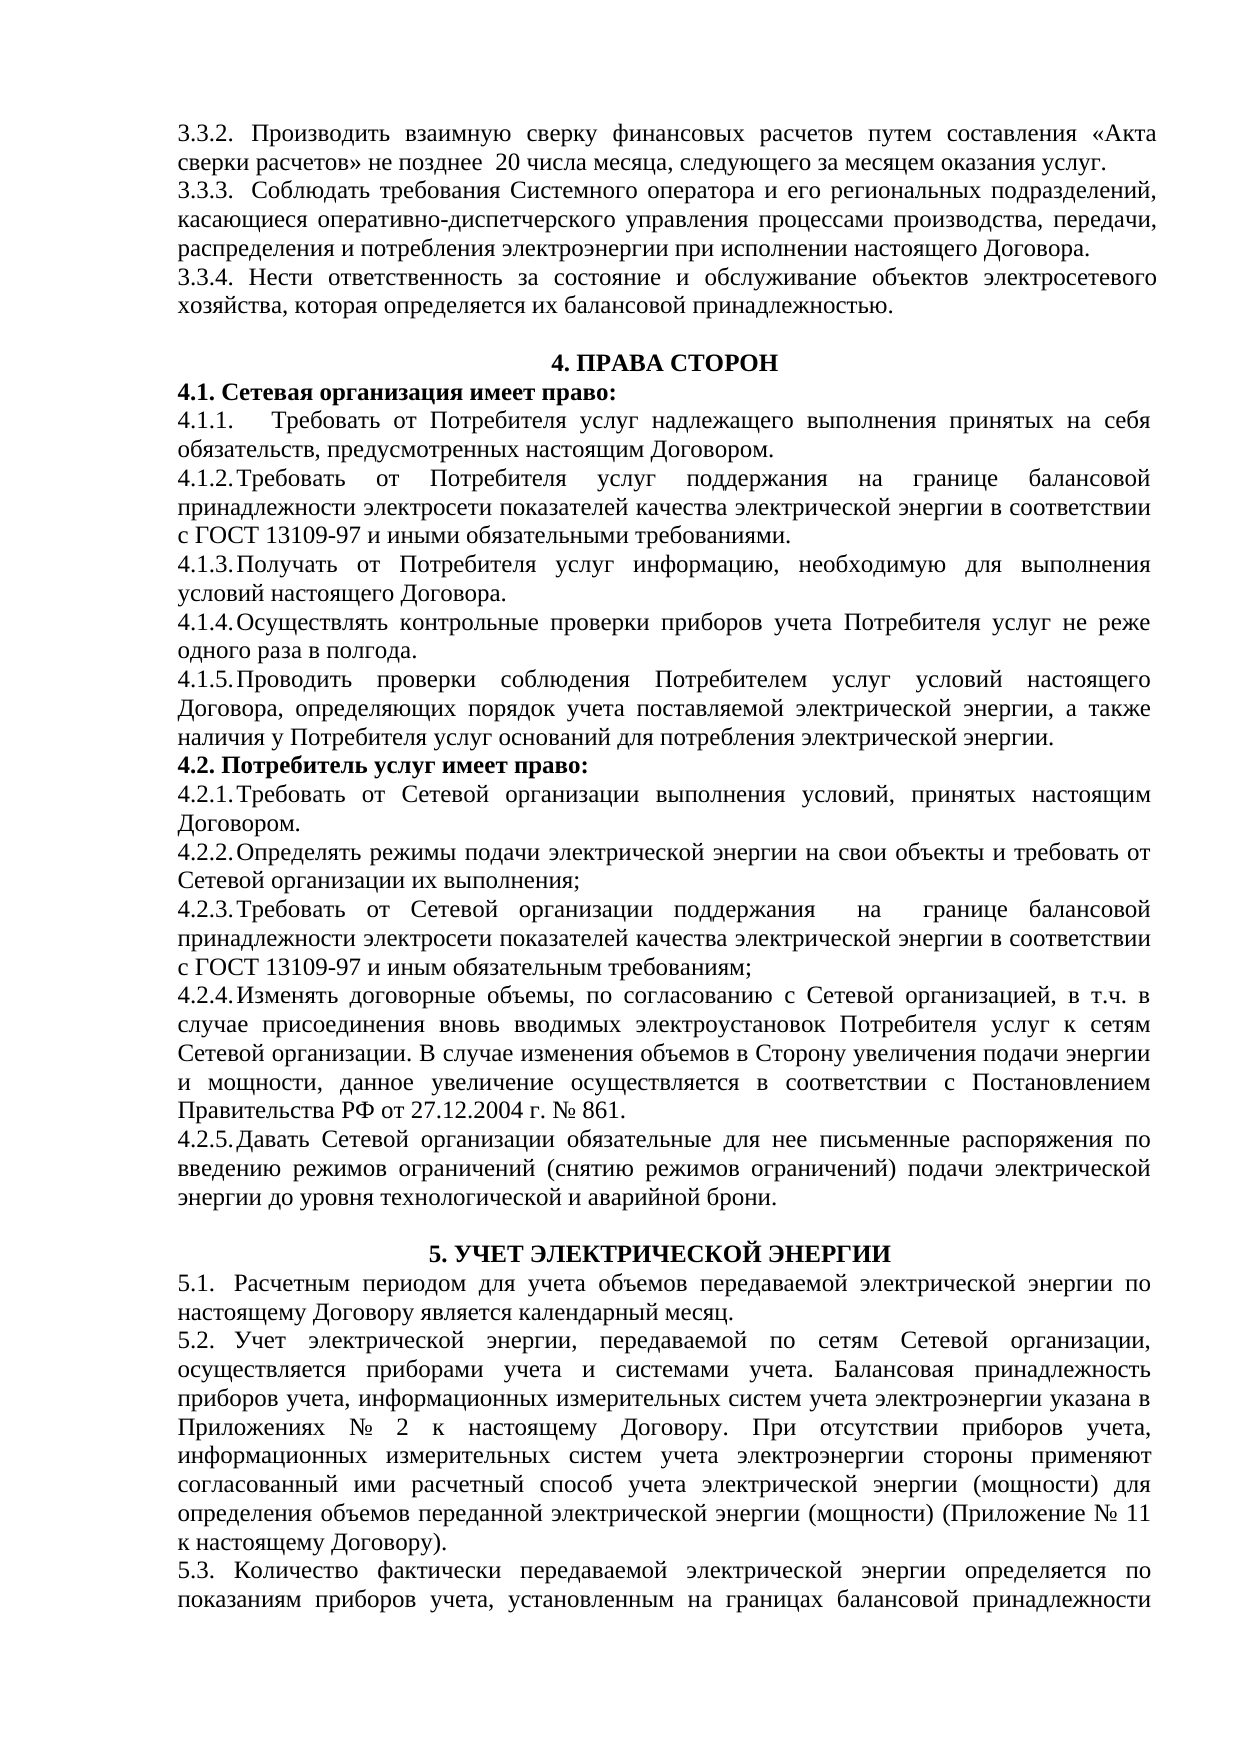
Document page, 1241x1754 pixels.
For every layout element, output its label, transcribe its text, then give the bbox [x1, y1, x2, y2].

list Давать Сетевой организации обязательные для нее письменные распоряжения по введению режимов ограничений (снятию режимов ограничений) подачи электрической энергии до уровня технологической и аварийной брони. [177, 1124, 1152, 1211]
list Проводить проверки соблюдения Потребителем услуг условий настоящего Договора, определяющих порядок учета поставляемой электрической энергии, а также наличия у Потребителя услуг оснований для потребления электрической энергии. [177, 664, 1152, 751]
list Определять режимы подачи электрической энергии на свои объекты и требовать от Сетевой организации их выполнения; [177, 837, 1152, 894]
list Требовать от Сетевой организации поддержания на границе балансовой принадлежности электросети показателей качества электрической энергии в соответствии с ГОСТ 13109-97 и иным обязательным требованиям; [177, 894, 1152, 981]
list Изменять договорные объемы, по согласованию с Сетевой организацией, в т.ч. в случае присоединения вновь вводимых электроустановок Потребителя услуг к сетям Сетевой организации. В случае изменения объемов в Сторону увеличения подачи энергии и мощности, данное увеличение осуществляется в соответствии с Постановлением Правительства РФ от 27.12.2004 г. № 861. [177, 981, 1152, 1124]
text 4.2. Потребитель услуг имеет право: [177, 751, 1152, 779]
list Расчетным периодом для учета объемов передаваемой электрической энергии по настоящему Договору является календарный месяц. [177, 1268, 1152, 1326]
text 3.3.2. Производить взаимную сверку финансовых расчетов путем составления «Акта сверки расчетов» не позднее 20 числа месяца, следующего за месяцем оказания услуг. [177, 118, 1158, 176]
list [177, 1556, 1152, 1613]
text 5. УЧЕТ ЭЛЕКТРИЧЕСКОЙ ЭНЕРГИИ [177, 1239, 1142, 1268]
list Требовать от Сетевой организации выполнения условий, принятых настоящим Договором. [177, 779, 1152, 837]
list Учет электрической энергии, передаваемой по сетям Сетевой организации, осуществляется приборами учета и системами учета. Балансовая принадлежность приборов учета, информационных измерительных систем учета электроэнергии указана в Приложениях № 2 к настоящему Договору. При отсутствии приборов учета, информационных измерительных систем учета электроэнергии стороны применяют согласованный ими расчетный способ учета электрической энергии (мощности) для определения объемов переданной электрической энергии (мощности) (Приложение № 11 к настоящему Договору). [177, 1326, 1152, 1556]
list Требовать от Потребителя услуг надлежащего выполнения принятых на себя обязательств, предусмотренных настоящим Договором. [177, 406, 1152, 463]
list Получать от Потребителя услуг информацию, необходимую для выполнения условий настоящего Договора. [177, 549, 1152, 607]
text 4. ПРАВА СТОРОН [178, 348, 1152, 377]
text 4.1. Сетевая организация имеет право: [177, 377, 1152, 406]
text 3.3.4. Нести ответственность за состояние и обслуживание объектов электросетевого хозяйства, которая определяется их балансовой принадлежностью. [177, 262, 1158, 319]
list Осуществлять контрольные проверки приборов учета Потребителя услуг не реже одного раза в полгода. [177, 607, 1152, 664]
text 3.3.3. Соблюдать требования Системного оператора и его региональных подразделений, касающиеся оперативно-диспетчерского управления процессами производства, передачи, распределения и потребления электроэнергии при исполнении настоящего Договора. [177, 176, 1158, 262]
list Требовать от Потребителя услуг поддержания на границе балансовой принадлежности электросети показателей качества электрической энергии в соответствии с ГОСТ 13109-97 и иными обязательными требованиями. [177, 463, 1152, 549]
